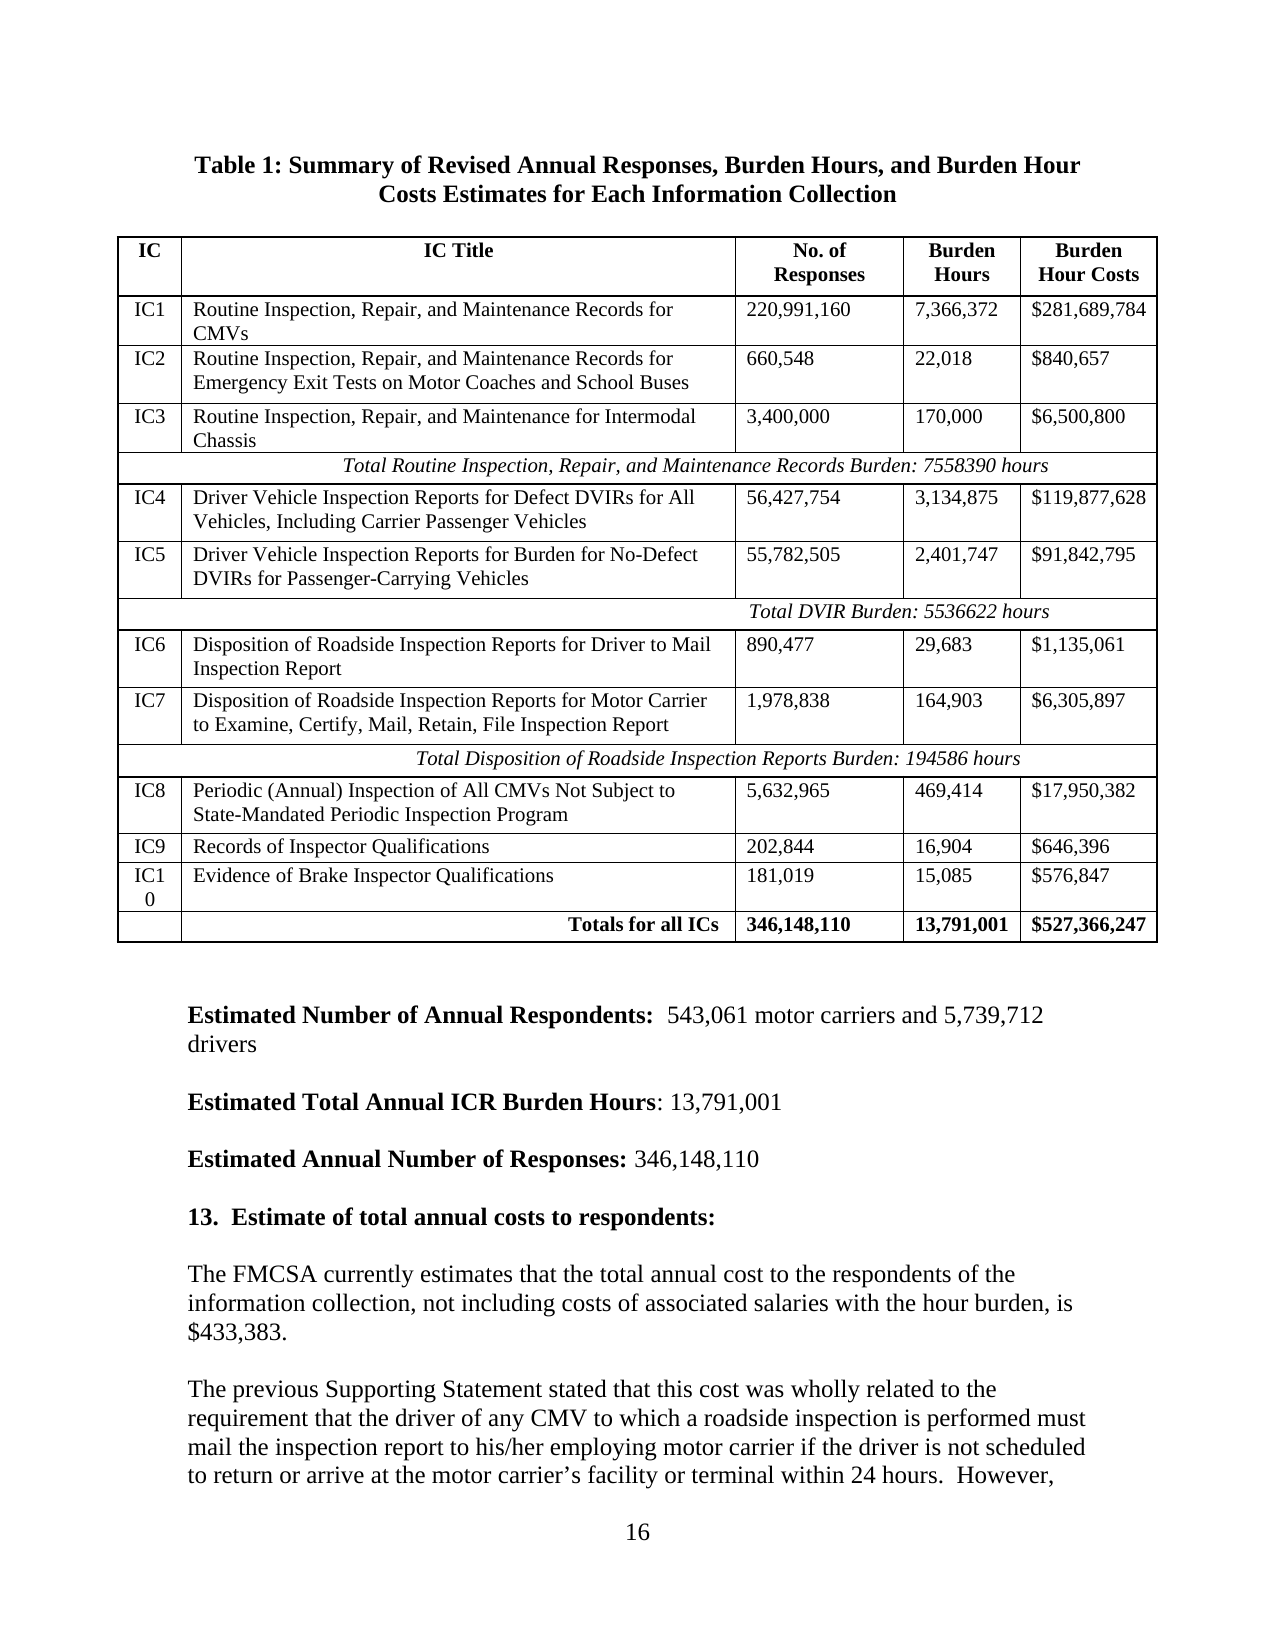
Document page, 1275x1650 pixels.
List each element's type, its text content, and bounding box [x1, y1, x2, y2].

table_cell Evidence of Brake Inspector Qualifications [182, 863, 735, 911]
table_cell 164,903 [904, 688, 1020, 744]
table_cell IC4 [119, 485, 181, 541]
table_cell Routine Inspection, Repair, and Maintenance Records for CMVs [182, 297, 735, 345]
table_cell 220,991,160 [736, 297, 903, 345]
table_cell 890,477 [736, 631, 903, 687]
table_cell Total Routine Inspection, Repair, and Maintenance Records Burden: 7558390 hours [119, 453, 1156, 483]
table_cell 202,844 [736, 834, 903, 862]
table_cell Totals for all ICs [182, 912, 735, 941]
table_cell $1,135,061 [1021, 631, 1156, 687]
table_cell IC3 [119, 404, 181, 452]
table_cell Routine Inspection, Repair, and Maintenance for Intermodal Chassis [182, 404, 735, 452]
text Table 1: Summary of Revised Annual Responses, Burden Hours, and Burden Hour Costs Estimates for Each Information Collection [187, 150, 1087, 207]
table_cell IC10 [119, 863, 181, 911]
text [187, 1374, 1087, 1489]
table_cell $119,877,628 [1021, 485, 1156, 541]
table_cell Disposition of Roadside Inspection Reports for Driver to Mail Inspection Report [182, 631, 735, 687]
table_cell $17,950,382 [1021, 778, 1156, 833]
table_cell Driver Vehicle Inspection Reports for Burden for No-Defect DVIRs for Passenger-Carrying Vehicles [182, 542, 735, 598]
table_cell 3,134,875 [904, 485, 1020, 541]
table_header IC [119, 238, 181, 295]
text The FMCSA currently estimates that the total annual cost to the respondents of the information collection, not including costs of associated salaries with the hour burden, is $433,383. [187, 1259, 1087, 1346]
table_cell 5,632,965 [736, 778, 903, 833]
table_cell IC8 [119, 778, 181, 833]
table_cell Routine Inspection, Repair, and Maintenance Records for Emergency Exit Tests on Motor Coaches and School Buses [182, 346, 735, 403]
table_header IC Title [182, 238, 735, 295]
table_cell Total Disposition of Roadside Inspection Reports Burden: 194586 hours [119, 745, 1156, 776]
text Estimated Annual Number of Responses: 346,148,110 [187, 1144, 1087, 1173]
table_cell 660,548 [736, 346, 903, 403]
table_cell 2,401,747 [904, 542, 1020, 598]
table_cell IC9 [119, 834, 181, 862]
table_cell 15,085 [904, 863, 1020, 911]
table_cell $576,847 [1021, 863, 1156, 911]
table_cell $281,689,784 [1021, 297, 1156, 345]
table_cell 22,018 [904, 346, 1020, 403]
table_cell 29,683 [904, 631, 1020, 687]
table_cell Total DVIR Burden: 5536622 hours [119, 599, 1156, 629]
text 13. Estimate of total annual costs to respondents: [187, 1202, 1087, 1231]
table_cell 1,978,838 [736, 688, 903, 744]
table_cell Driver Vehicle Inspection Reports for Defect DVIRs for All Vehicles, Including Carrier Passenger Vehicles [182, 485, 735, 541]
table_cell $527,366,247 [1021, 912, 1156, 941]
table_cell IC1 [119, 297, 181, 345]
table_cell $646,396 [1021, 834, 1156, 862]
table_cell $840,657 [1021, 346, 1156, 403]
table_cell 170,000 [904, 404, 1020, 452]
table_cell 56,427,754 [736, 485, 903, 541]
table_cell IC2 [119, 346, 181, 403]
table_cell Periodic (Annual) Inspection of All CMVs Not Subject to State-Mandated Periodic Inspection Program [182, 778, 735, 833]
table_cell IC5 [119, 542, 181, 598]
table_header Burden Hours [904, 238, 1020, 295]
table_header Burden Hour Costs [1021, 238, 1156, 295]
table_cell $6,305,897 [1021, 688, 1156, 744]
table_cell $91,842,795 [1021, 542, 1156, 598]
table_cell [119, 912, 181, 941]
table_cell 16,904 [904, 834, 1020, 862]
table_cell $6,500,800 [1021, 404, 1156, 452]
table_cell 181,019 [736, 863, 903, 911]
table_cell 55,782,505 [736, 542, 903, 598]
table_cell Records of Inspector Qualifications [182, 834, 735, 862]
text Estimated Total Annual ICR Burden Hours: 13,791,001 [187, 1087, 1087, 1116]
table_cell 3,400,000 [736, 404, 903, 452]
table_cell IC6 [119, 631, 181, 687]
table_cell 469,414 [904, 778, 1020, 833]
table_cell Disposition of Roadside Inspection Reports for Motor Carrier to Examine, Certify, Mail, Retain, File Inspection Report [182, 688, 735, 744]
table_header No. of Responses [736, 238, 903, 295]
table_cell 346,148,110 [736, 912, 903, 941]
table_cell IC7 [119, 688, 181, 744]
text Estimated Number of Annual Respondents: 543,061 motor carriers and 5,739,712 drivers [187, 1001, 1087, 1058]
table_cell 13,791,001 [904, 912, 1020, 941]
table_cell 7,366,372 [904, 297, 1020, 345]
